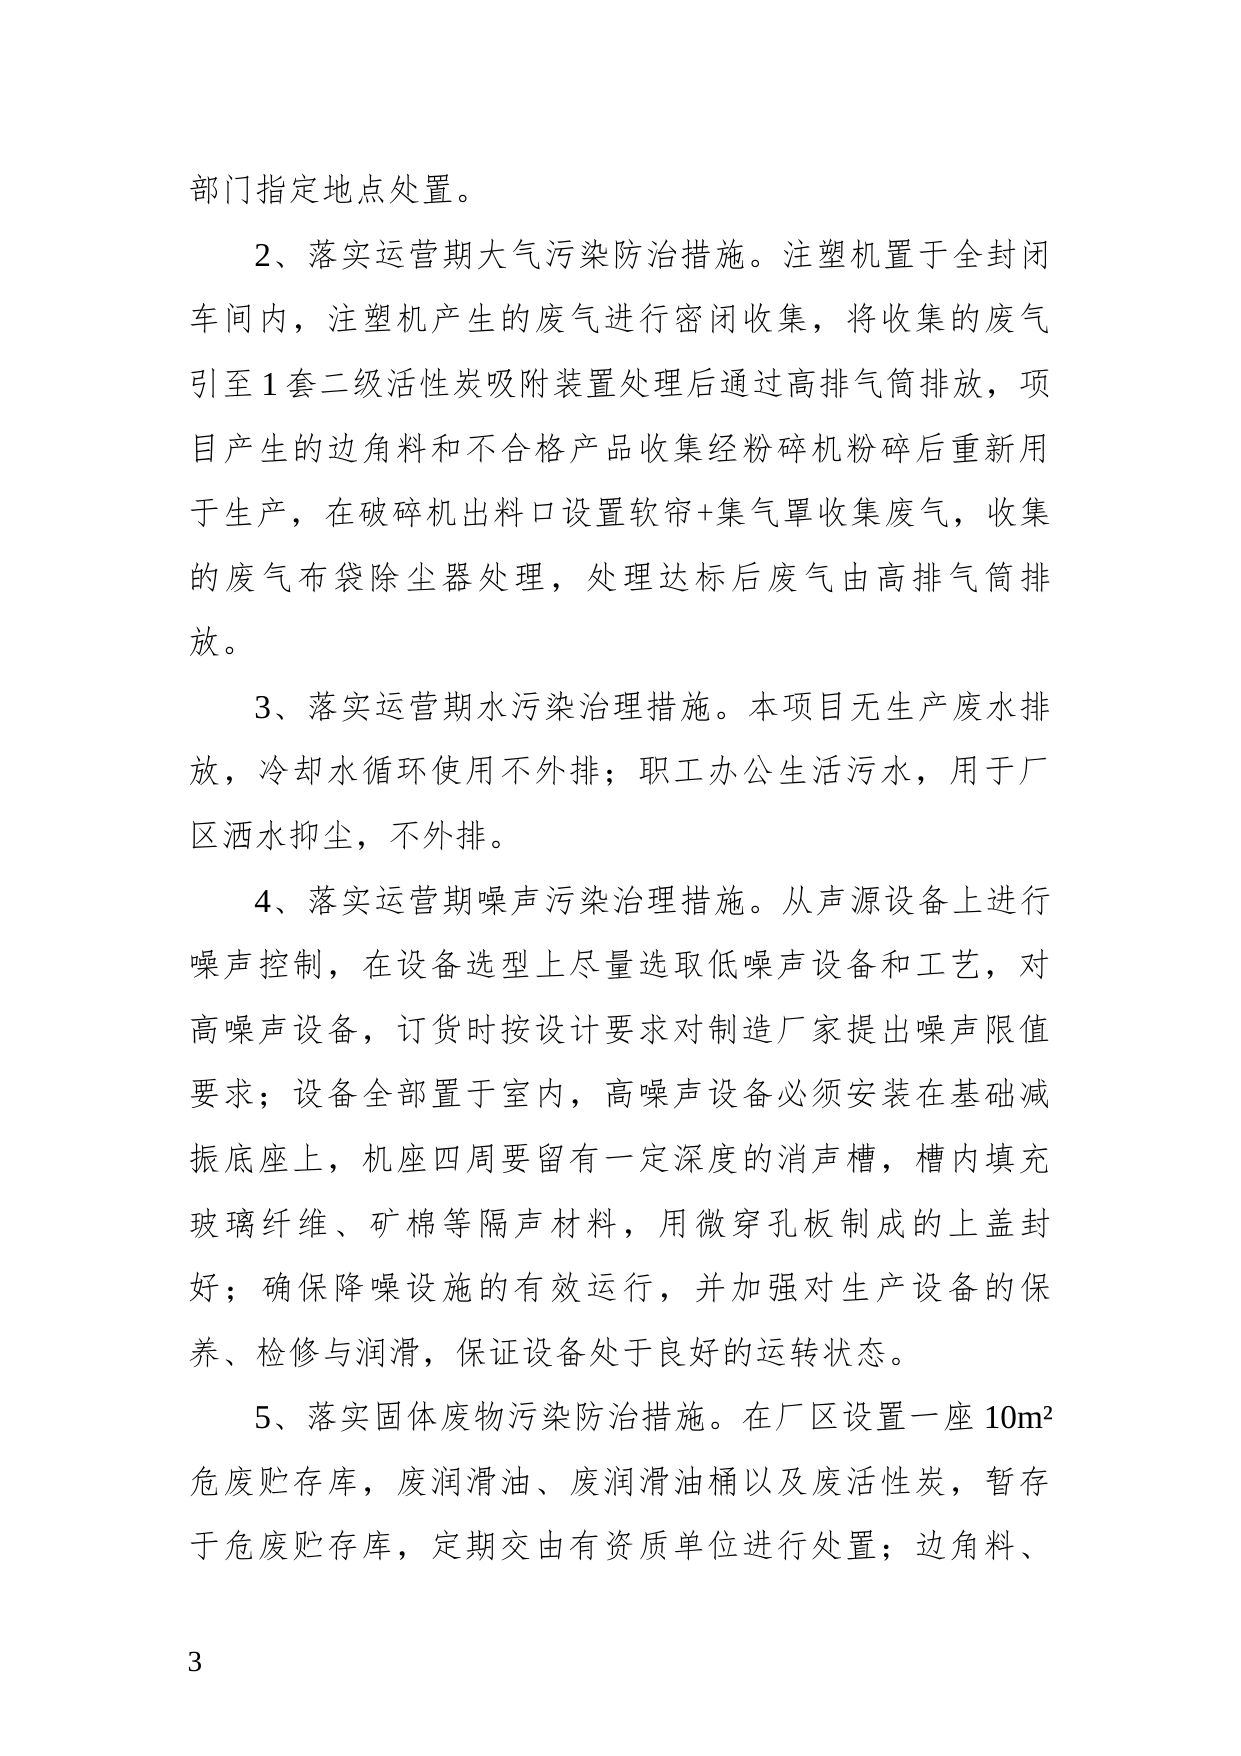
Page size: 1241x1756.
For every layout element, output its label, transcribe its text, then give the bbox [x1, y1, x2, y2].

text 4、落实运营期噪声污染治理措施。从声源设备上进行噪声控制，在设备选型上尽量选取低噪声设备和工艺，对高噪声设备，订货时按设计要求对制造厂家提出噪声限值要求；设备全部置于室内，高噪声设备必须安装在基础减振底座上，机座四周要留有一定深度的消声槽，槽内填充玻璃纤维、矿棉等隔声材料，用微穿孔板制成的上盖封好；确保降噪设施的有效运行，并加强对生产设备的保养、检修与润滑，保证设备处于良好的运转状态。 [187, 860, 1053, 1377]
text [187, 1377, 1053, 1571]
text 2、落实运营期大气污染防治措施。注塑机置于全封闭车间内，注塑机产生的废气进行密闭收集，将收集的废气引至1套二级活性炭吸附装置处理后通过高排气筒排放，项目产生的边角料和不合格产品收集经粉碎机粉碎后重新用于生产，在破碎机出料口设置软帘+集气罩收集废气，收集的废气布袋除尘器处理，处理达标后废气由高排气筒排放。 [187, 214, 1053, 667]
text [187, 150, 1053, 214]
text 3、落实运营期水污染治理措施。本项目无生产废水排放，冷却水循环使用不外排；职工办公生活污水，用于厂区洒水抑尘，不外排。 [187, 667, 1053, 860]
